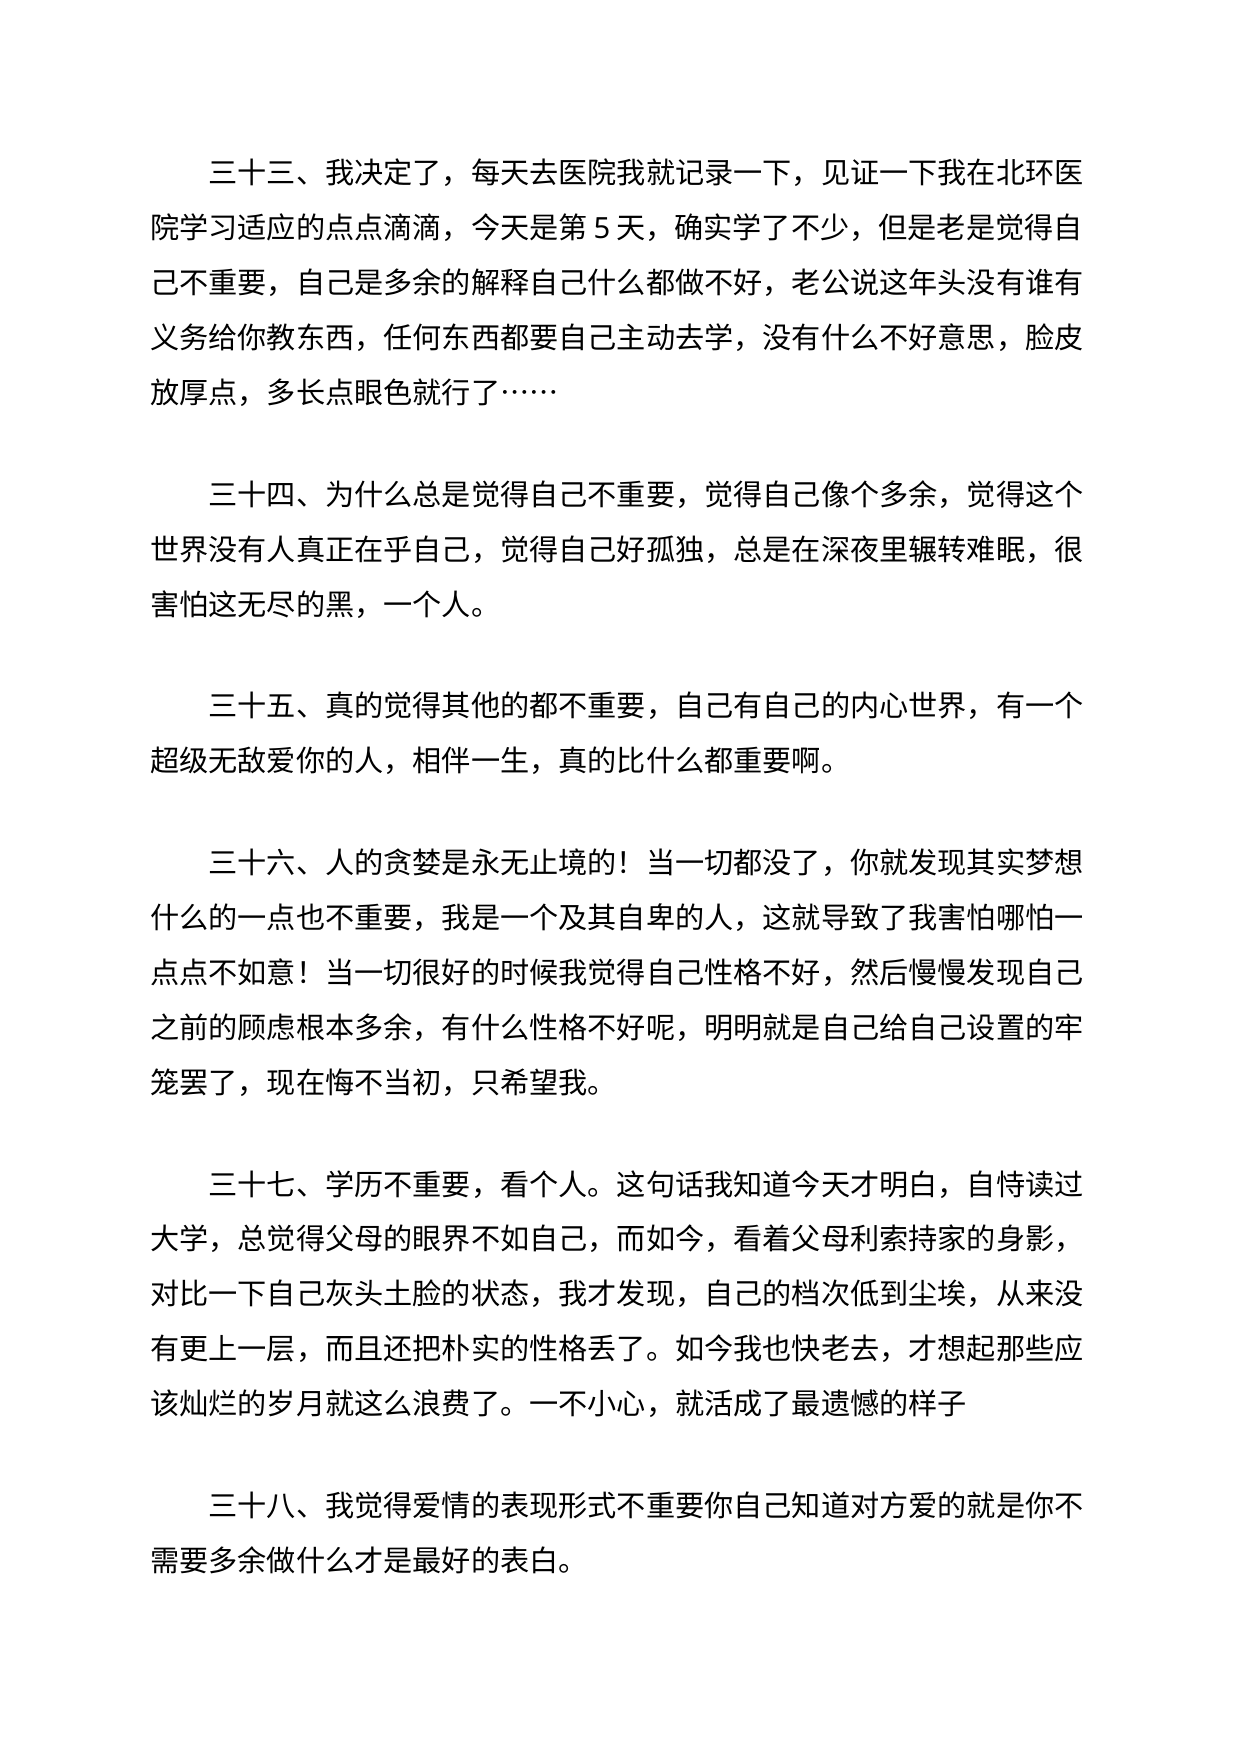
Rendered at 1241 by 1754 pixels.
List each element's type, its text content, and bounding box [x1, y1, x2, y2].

text 三十五、真的觉得其他的都不重要，自己有自己的内心世界，有一个超级无敌爱你的人，相伴一生，真的比什么都重要啊。 [150, 683, 1090, 780]
text 三十八、我觉得爱情的表现形式不重要你自己知道对方爱的就是你不需要多余做什么才是最好的表白。 [150, 1482, 1090, 1579]
text 三十四、为什么总是觉得自己不重要，觉得自己像个多余，觉得这个世界没有人真正在乎自己，觉得自己好孤独，总是在深夜里辗转难眠，很害怕这无尽的黑，一个人。 [150, 471, 1090, 623]
text 三十三、我决定了，每天去医院我就记录一下，见证一下我在北环医院学习适应的点点滴滴，今天是第5天，确实学了不少，但是老是觉得自己不重要，自己是多余的解释自己什么都做不好，老公说这年头没有谁有义务给你教东西，任何东西都要自己主动去学，没有什么不好意思，脸皮放厚点，多长点眼色就行了…… [150, 150, 1090, 412]
text 三十七、学历不重要，看个人。这句话我知道今天才明白，自恃读过大学，总觉得父母的眼界不如自己，而如今，看着父母利索持家的身影，对比一下自己灰头土脸的状态，我才发现，自己的档次低到尘埃，从来没有更上一层，而且还把朴实的性格丢了。如今我也快老去，才想起那些应该灿烂的岁月就这么浪费了。一不小心，就活成了最遗憾的样子 [150, 1161, 1090, 1423]
text 三十六、人的贪婪是永无止境的！当一切都没了，你就发现其实梦想什么的一点也不重要，我是一个及其自卑的人，这就导致了我害怕哪怕一点点不如意！当一切很好的时候我觉得自己性格不好，然后慢慢发现自己之前的顾虑根本多余，有什么性格不好呢，明明就是自己给自己设置的牢笼罢了，现在悔不当初，只希望我。 [150, 840, 1090, 1102]
